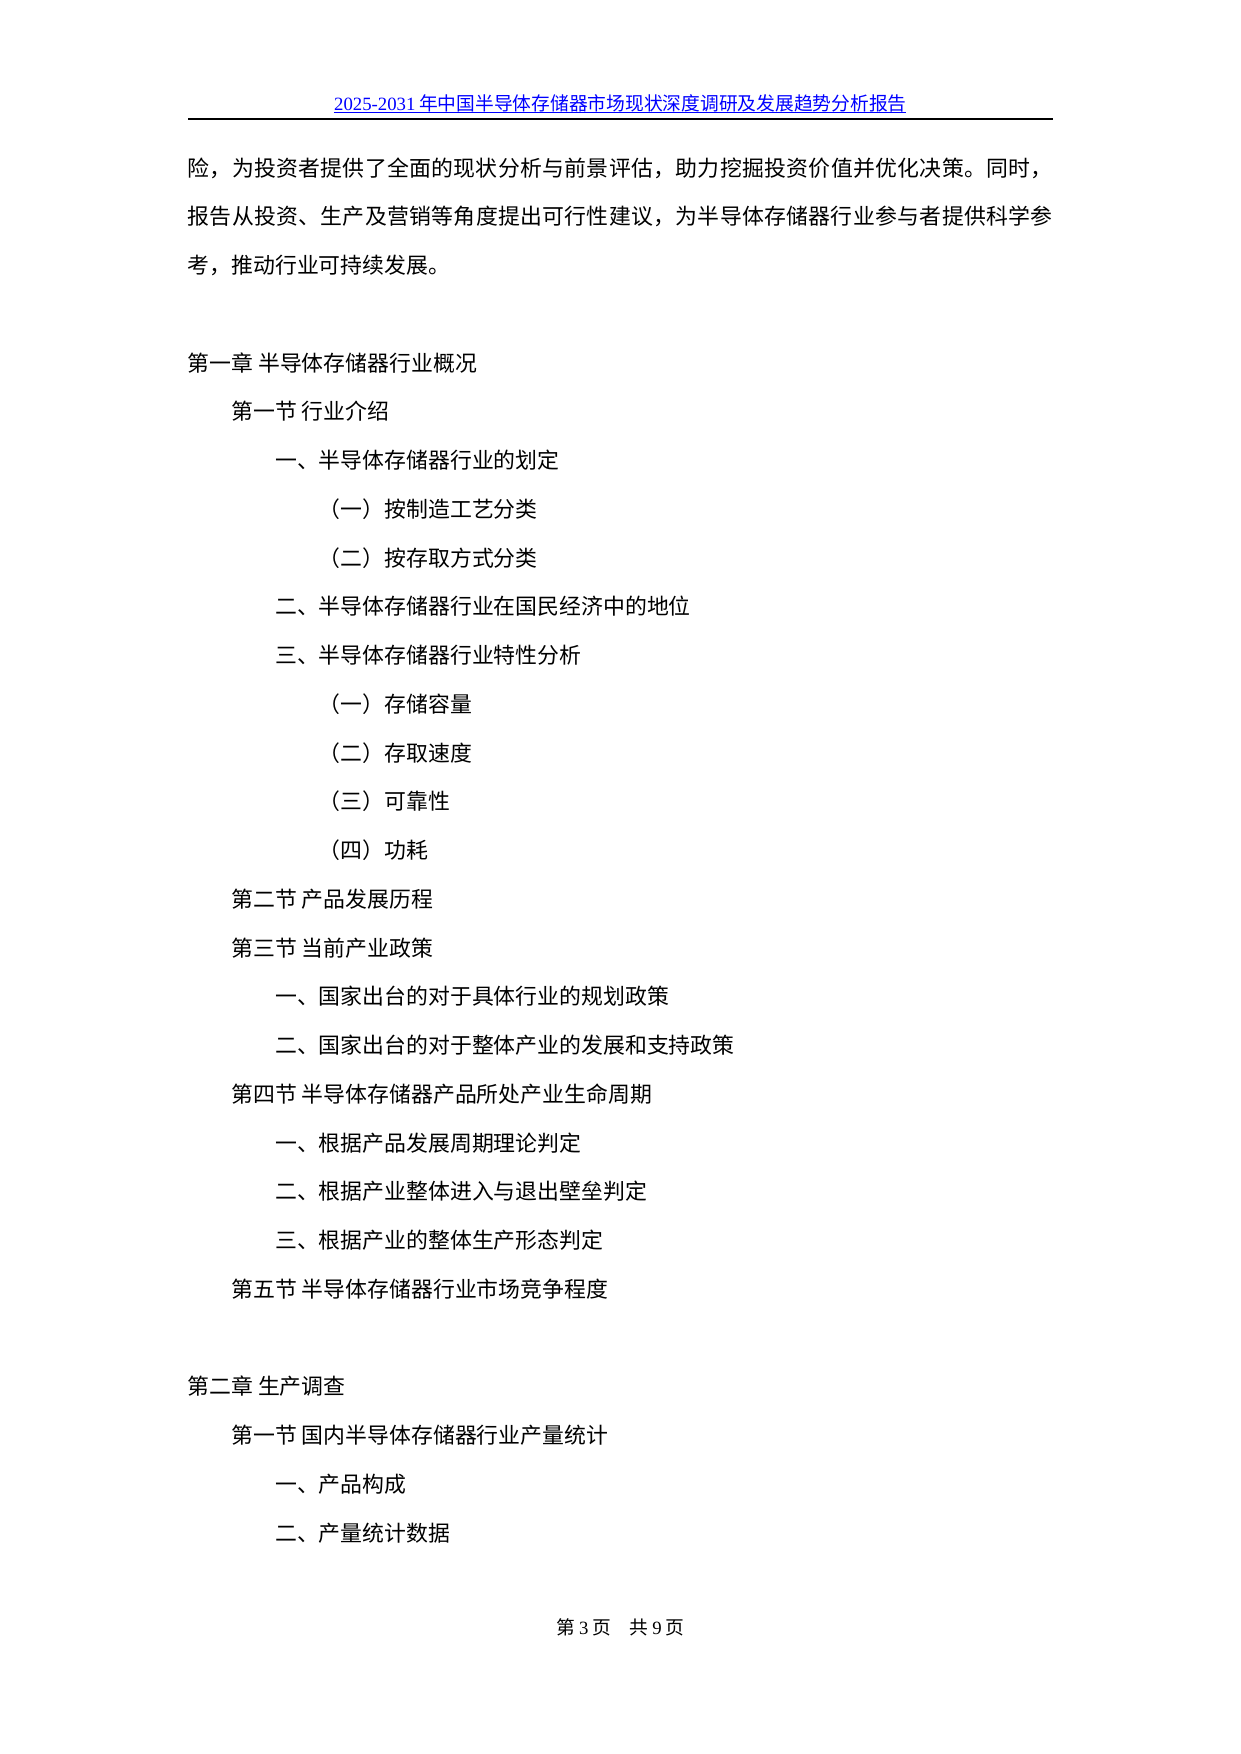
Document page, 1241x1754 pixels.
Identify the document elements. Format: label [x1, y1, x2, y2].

text [187, 150, 1053, 1548]
